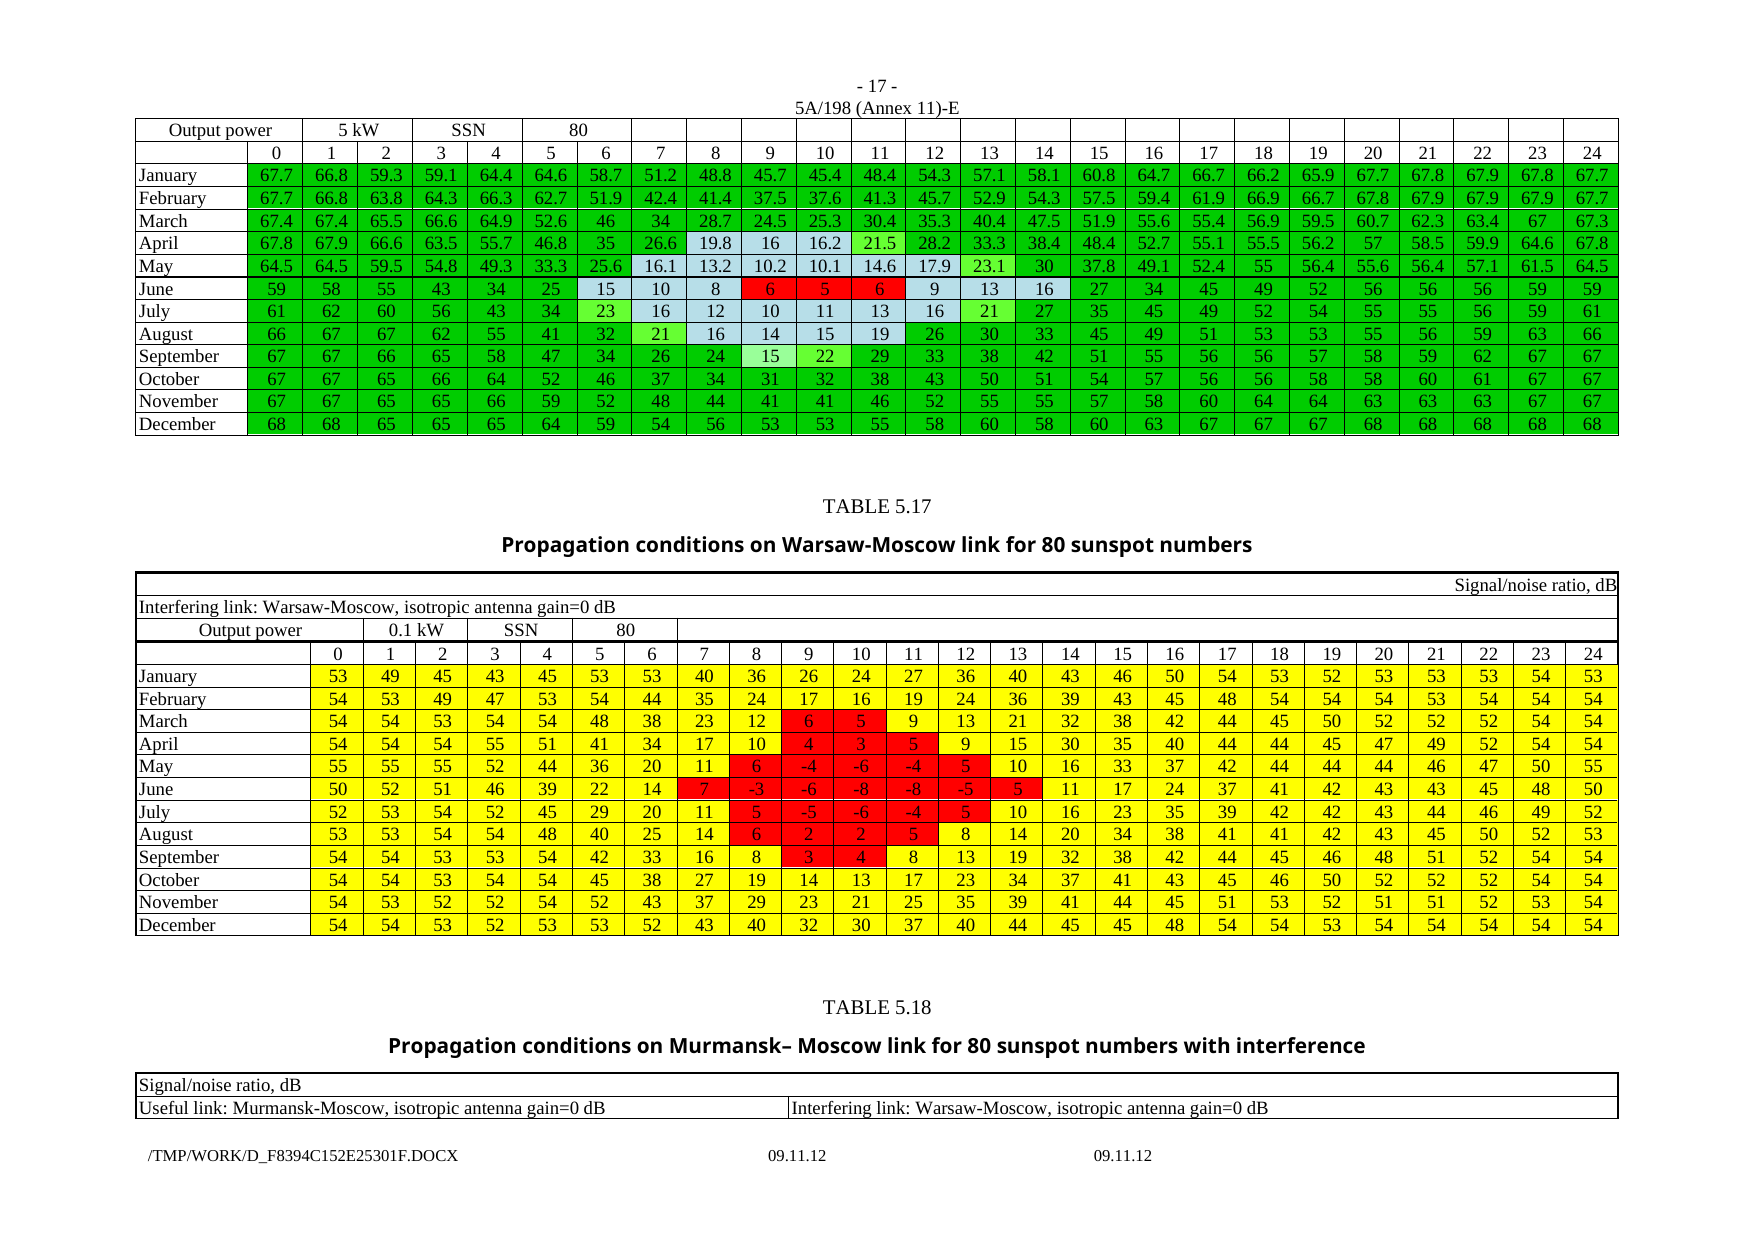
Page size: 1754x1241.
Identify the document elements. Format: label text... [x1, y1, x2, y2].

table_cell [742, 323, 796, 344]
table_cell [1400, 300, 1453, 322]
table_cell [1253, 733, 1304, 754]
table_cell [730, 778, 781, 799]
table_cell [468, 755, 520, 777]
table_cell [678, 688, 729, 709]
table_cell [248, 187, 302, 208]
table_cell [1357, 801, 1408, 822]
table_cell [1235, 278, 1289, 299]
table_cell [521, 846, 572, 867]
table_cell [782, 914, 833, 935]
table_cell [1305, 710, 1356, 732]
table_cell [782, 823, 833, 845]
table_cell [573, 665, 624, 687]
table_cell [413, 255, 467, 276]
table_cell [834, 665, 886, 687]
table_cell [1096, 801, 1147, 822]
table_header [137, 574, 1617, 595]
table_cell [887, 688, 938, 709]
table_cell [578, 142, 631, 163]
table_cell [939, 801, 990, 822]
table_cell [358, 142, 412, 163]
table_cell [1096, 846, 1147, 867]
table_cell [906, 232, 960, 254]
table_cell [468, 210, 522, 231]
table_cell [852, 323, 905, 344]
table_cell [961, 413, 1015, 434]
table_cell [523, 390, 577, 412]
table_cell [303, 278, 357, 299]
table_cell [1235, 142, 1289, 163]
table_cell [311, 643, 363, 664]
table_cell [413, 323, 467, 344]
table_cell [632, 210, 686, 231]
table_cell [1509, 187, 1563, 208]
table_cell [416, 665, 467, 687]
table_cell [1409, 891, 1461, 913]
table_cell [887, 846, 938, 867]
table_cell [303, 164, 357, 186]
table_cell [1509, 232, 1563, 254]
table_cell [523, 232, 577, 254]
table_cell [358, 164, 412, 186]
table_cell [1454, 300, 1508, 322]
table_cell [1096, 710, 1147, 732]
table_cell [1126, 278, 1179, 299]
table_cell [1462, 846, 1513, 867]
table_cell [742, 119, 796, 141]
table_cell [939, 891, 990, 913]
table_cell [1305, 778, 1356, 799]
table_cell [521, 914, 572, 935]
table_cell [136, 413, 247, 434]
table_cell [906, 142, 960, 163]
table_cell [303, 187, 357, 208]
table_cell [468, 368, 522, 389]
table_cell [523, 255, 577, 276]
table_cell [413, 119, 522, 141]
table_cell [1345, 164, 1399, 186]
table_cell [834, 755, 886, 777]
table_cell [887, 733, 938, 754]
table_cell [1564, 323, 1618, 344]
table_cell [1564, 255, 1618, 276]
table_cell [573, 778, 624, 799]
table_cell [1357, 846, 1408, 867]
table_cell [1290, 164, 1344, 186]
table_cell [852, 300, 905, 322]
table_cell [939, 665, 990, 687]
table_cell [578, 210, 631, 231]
title Propagation conditions on Warsaw-Moscow link for 80 sunspot numbers [148, 531, 1606, 559]
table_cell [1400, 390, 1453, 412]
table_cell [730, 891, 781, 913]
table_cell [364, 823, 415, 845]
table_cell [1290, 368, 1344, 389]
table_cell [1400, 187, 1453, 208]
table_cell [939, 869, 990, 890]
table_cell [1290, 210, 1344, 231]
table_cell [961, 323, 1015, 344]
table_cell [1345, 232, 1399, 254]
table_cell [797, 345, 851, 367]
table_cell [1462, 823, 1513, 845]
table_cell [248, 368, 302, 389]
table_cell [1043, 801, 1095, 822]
text Table 5.18 [148, 994, 1606, 1019]
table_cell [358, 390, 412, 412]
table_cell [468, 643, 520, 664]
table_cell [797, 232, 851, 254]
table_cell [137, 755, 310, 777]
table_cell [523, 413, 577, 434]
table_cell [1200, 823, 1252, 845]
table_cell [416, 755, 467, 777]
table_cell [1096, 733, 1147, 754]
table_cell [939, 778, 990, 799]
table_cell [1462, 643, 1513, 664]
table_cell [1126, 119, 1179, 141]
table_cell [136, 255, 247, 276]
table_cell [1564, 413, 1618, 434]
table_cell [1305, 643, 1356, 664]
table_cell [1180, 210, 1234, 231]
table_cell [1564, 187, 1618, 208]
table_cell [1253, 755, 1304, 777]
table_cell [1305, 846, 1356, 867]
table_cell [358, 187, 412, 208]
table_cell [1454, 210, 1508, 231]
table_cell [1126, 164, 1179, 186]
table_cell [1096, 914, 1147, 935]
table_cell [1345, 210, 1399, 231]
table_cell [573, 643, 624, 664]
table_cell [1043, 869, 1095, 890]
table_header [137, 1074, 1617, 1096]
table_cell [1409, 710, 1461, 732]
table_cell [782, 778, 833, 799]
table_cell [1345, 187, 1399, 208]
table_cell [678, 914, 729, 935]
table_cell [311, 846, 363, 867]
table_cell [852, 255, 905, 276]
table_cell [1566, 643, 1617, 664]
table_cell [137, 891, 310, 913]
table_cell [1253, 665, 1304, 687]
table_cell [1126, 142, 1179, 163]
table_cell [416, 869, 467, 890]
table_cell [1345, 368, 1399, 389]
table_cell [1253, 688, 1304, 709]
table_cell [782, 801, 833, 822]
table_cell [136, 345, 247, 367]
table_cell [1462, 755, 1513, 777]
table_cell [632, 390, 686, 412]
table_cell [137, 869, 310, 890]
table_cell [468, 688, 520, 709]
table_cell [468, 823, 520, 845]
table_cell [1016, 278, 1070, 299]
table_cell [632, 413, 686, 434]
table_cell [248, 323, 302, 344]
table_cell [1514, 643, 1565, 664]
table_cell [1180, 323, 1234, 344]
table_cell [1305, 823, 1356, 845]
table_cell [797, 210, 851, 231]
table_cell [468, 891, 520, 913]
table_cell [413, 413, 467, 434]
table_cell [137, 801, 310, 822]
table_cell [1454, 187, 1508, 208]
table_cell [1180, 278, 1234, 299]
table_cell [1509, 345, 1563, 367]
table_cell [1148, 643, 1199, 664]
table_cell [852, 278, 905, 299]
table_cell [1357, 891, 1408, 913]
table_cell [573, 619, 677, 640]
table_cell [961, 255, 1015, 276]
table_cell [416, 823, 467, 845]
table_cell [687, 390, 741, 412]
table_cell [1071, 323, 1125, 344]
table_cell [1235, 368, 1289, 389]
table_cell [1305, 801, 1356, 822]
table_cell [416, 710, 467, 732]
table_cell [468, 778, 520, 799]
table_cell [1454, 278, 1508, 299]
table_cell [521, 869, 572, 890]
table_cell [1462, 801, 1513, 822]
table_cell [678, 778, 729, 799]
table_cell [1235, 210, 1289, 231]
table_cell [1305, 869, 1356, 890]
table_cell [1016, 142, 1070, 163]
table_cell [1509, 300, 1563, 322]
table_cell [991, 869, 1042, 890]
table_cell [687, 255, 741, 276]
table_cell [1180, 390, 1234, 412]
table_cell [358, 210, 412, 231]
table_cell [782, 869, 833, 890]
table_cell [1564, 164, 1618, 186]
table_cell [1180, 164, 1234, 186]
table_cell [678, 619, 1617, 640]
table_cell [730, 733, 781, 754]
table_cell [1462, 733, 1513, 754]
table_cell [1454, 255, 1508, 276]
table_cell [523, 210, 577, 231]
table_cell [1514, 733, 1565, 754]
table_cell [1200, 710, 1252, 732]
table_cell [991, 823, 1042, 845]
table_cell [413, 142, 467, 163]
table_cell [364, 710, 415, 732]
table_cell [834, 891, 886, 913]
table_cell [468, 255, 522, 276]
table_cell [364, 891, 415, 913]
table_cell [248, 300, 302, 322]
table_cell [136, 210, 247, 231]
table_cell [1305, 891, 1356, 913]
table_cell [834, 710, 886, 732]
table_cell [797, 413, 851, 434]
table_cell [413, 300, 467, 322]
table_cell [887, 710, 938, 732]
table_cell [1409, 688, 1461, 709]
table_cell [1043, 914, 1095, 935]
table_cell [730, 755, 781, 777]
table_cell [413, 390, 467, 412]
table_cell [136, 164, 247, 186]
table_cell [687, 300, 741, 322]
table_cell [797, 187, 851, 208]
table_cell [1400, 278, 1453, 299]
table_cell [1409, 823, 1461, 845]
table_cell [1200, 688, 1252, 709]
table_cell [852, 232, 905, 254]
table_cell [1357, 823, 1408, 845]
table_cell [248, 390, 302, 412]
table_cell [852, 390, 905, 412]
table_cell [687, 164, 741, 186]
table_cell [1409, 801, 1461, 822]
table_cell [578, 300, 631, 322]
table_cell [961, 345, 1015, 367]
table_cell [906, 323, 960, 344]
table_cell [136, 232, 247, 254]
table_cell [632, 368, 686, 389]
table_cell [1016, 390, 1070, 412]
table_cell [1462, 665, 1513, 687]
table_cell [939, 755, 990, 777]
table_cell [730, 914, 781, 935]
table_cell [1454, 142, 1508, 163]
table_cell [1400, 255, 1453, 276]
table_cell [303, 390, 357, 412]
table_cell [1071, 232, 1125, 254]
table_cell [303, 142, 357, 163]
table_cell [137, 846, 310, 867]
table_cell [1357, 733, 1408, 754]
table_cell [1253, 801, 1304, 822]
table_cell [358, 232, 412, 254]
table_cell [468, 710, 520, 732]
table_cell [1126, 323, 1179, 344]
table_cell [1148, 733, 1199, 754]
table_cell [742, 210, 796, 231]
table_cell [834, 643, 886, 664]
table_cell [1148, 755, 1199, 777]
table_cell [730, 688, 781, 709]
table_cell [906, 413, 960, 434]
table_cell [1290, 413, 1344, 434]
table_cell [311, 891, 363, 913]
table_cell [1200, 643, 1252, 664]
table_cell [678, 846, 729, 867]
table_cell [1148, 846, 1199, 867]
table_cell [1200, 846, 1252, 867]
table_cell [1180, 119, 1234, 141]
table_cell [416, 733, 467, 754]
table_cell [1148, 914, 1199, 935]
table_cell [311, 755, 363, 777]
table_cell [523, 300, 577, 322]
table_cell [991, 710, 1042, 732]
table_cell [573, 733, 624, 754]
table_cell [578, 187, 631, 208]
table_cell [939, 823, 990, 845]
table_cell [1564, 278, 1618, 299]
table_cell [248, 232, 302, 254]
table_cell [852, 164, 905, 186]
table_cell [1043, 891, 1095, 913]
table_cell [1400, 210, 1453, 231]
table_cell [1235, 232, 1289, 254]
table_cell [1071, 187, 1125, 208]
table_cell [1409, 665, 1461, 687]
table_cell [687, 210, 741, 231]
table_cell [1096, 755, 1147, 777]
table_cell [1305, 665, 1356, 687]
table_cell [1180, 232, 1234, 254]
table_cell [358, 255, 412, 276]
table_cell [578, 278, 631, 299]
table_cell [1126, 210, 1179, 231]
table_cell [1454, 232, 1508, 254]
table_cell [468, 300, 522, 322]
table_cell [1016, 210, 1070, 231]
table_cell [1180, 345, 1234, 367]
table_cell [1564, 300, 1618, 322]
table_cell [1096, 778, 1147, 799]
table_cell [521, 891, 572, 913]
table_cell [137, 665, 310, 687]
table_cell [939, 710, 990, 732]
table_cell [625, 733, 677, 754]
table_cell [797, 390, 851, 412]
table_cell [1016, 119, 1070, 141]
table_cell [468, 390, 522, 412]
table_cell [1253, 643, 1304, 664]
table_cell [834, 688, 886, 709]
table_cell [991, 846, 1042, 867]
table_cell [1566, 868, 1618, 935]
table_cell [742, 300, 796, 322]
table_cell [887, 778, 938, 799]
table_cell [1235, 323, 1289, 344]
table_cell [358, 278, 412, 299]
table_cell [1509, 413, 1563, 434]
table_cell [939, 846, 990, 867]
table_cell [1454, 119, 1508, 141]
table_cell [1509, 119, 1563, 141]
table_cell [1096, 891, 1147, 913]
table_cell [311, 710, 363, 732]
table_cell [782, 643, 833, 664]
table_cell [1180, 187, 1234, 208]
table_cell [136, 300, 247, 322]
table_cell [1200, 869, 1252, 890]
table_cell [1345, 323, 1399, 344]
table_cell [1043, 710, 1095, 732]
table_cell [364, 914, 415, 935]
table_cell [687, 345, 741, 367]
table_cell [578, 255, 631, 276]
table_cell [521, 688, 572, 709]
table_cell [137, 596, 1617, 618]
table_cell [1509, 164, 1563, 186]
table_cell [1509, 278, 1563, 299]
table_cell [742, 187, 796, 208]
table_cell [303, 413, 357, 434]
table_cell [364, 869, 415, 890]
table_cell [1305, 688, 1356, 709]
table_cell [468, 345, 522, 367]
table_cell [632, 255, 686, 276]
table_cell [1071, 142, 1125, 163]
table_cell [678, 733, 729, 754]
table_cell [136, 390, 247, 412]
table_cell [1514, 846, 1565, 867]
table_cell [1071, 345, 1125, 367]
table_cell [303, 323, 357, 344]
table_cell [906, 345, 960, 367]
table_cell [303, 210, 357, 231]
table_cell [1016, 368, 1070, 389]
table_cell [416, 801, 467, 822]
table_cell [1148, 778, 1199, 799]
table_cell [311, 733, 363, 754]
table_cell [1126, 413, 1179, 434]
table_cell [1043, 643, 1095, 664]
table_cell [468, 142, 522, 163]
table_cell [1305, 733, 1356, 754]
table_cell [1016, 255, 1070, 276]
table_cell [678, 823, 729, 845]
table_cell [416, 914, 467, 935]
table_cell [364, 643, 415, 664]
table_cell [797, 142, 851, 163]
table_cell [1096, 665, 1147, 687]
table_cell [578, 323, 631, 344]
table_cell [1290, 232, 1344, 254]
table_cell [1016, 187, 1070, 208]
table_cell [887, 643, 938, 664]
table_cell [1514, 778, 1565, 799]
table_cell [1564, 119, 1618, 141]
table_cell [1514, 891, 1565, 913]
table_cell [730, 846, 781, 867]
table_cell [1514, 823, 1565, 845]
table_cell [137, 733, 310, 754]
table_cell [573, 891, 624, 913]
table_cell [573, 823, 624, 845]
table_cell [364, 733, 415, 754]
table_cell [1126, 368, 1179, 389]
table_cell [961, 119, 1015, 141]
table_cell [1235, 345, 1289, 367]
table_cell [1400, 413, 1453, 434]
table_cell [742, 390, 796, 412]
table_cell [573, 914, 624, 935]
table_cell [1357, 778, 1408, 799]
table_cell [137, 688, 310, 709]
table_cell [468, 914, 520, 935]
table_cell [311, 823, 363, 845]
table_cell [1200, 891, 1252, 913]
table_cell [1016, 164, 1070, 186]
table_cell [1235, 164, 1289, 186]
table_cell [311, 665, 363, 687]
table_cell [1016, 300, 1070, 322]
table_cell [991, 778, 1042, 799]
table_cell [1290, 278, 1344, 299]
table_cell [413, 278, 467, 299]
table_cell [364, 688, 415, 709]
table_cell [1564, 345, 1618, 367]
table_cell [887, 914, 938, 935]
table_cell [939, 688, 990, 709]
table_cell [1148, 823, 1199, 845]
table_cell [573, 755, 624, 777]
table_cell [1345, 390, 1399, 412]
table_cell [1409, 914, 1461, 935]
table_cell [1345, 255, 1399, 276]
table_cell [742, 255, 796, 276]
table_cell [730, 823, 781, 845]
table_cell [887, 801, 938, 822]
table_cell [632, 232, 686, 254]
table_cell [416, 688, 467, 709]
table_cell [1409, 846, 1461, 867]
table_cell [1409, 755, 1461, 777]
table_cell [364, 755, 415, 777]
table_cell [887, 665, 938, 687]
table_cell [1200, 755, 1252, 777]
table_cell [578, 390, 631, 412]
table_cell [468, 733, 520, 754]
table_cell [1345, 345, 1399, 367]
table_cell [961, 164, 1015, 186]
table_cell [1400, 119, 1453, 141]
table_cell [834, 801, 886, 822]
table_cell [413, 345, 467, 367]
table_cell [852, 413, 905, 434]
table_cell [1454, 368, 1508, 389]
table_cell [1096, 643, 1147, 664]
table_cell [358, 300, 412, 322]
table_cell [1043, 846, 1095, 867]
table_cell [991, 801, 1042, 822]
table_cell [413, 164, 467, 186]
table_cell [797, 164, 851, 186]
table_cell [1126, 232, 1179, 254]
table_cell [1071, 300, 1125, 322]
title Propagation conditions on Murmansk– Moscow link for 80 sunspot numbers with interference [148, 1031, 1606, 1059]
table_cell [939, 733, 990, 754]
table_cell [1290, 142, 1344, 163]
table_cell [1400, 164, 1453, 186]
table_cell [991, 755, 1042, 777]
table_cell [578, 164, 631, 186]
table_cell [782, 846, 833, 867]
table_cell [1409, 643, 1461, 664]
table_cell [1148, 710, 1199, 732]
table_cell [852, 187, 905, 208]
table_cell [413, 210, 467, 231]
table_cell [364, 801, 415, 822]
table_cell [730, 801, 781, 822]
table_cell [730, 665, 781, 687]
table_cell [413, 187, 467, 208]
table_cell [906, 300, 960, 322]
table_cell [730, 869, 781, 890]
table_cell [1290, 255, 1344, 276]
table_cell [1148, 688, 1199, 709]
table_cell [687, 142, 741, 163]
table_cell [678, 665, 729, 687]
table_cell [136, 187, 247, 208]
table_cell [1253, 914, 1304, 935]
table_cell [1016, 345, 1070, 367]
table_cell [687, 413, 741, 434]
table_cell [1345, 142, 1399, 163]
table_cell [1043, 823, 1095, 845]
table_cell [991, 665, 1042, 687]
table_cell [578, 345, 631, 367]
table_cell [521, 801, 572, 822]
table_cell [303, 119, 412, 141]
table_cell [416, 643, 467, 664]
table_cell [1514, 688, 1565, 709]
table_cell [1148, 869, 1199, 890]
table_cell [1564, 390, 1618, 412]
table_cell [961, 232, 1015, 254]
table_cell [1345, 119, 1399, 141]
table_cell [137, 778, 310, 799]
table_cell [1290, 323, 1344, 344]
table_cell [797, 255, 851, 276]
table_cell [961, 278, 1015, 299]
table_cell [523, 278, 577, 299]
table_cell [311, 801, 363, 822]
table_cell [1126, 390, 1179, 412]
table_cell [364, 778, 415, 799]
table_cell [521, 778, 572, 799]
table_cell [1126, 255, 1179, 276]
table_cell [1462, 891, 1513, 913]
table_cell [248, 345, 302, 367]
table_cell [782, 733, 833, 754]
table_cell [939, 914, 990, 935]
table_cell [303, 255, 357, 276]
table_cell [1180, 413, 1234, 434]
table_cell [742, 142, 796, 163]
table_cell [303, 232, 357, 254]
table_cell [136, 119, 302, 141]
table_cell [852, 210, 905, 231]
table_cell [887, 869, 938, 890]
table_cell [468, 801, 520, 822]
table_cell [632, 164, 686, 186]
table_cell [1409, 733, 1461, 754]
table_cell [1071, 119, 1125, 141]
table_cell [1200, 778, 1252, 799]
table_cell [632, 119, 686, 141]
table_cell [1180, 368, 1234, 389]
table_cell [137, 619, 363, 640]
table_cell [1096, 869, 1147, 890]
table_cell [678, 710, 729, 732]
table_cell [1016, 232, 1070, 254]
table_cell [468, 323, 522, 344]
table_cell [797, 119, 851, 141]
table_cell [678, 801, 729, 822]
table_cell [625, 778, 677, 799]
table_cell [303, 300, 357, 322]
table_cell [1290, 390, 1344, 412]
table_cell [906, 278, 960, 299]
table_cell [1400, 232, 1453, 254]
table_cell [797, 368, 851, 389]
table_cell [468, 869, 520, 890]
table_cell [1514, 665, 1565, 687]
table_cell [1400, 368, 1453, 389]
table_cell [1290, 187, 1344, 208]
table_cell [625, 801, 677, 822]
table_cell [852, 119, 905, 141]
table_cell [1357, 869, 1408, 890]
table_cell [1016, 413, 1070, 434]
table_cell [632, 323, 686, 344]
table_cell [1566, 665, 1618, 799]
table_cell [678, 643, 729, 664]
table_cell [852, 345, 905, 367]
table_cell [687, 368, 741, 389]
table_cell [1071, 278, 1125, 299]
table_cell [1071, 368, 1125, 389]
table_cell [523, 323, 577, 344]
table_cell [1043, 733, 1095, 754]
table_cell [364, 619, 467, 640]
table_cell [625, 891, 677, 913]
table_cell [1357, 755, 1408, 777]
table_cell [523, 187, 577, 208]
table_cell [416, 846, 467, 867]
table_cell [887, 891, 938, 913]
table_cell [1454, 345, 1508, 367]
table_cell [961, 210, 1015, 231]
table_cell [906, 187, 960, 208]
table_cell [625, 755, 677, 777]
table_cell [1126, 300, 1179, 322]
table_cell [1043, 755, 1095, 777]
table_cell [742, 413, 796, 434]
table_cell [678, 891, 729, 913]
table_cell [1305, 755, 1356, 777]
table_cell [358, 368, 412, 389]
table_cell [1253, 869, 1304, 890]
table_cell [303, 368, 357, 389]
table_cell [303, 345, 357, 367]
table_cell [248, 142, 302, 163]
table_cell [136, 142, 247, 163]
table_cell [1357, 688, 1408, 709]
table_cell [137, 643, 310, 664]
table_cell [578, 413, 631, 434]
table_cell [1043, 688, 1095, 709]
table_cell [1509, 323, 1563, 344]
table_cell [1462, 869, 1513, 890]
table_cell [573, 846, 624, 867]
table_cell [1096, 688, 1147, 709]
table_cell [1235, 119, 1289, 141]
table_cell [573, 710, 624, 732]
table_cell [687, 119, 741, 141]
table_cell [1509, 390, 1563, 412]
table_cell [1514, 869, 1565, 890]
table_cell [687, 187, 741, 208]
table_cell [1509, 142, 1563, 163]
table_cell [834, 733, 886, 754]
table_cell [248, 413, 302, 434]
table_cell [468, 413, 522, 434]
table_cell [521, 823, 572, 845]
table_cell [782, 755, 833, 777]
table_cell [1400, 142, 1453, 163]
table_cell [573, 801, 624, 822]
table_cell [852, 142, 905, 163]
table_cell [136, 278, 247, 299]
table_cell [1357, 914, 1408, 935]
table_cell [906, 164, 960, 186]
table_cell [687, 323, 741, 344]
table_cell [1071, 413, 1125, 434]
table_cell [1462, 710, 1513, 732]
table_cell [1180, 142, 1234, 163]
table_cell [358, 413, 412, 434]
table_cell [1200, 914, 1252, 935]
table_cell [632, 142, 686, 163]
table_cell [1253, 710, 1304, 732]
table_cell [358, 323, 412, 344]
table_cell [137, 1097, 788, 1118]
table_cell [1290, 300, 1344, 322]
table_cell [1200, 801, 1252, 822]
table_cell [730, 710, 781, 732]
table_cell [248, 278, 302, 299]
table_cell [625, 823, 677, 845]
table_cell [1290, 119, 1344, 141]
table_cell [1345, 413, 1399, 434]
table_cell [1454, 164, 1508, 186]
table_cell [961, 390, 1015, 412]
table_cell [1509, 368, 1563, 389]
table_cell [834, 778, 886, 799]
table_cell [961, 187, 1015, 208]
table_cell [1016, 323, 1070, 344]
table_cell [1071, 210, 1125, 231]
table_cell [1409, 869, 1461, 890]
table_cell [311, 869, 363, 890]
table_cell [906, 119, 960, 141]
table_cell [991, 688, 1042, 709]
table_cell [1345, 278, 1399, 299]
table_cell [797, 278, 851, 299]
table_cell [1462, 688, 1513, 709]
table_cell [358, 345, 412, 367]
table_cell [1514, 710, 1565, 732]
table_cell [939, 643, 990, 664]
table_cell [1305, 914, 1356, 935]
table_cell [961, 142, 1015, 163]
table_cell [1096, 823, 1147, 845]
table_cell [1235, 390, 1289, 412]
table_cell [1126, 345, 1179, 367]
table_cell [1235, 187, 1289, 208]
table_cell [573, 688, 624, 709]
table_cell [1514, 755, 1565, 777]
text Table 5.17 [148, 494, 1606, 518]
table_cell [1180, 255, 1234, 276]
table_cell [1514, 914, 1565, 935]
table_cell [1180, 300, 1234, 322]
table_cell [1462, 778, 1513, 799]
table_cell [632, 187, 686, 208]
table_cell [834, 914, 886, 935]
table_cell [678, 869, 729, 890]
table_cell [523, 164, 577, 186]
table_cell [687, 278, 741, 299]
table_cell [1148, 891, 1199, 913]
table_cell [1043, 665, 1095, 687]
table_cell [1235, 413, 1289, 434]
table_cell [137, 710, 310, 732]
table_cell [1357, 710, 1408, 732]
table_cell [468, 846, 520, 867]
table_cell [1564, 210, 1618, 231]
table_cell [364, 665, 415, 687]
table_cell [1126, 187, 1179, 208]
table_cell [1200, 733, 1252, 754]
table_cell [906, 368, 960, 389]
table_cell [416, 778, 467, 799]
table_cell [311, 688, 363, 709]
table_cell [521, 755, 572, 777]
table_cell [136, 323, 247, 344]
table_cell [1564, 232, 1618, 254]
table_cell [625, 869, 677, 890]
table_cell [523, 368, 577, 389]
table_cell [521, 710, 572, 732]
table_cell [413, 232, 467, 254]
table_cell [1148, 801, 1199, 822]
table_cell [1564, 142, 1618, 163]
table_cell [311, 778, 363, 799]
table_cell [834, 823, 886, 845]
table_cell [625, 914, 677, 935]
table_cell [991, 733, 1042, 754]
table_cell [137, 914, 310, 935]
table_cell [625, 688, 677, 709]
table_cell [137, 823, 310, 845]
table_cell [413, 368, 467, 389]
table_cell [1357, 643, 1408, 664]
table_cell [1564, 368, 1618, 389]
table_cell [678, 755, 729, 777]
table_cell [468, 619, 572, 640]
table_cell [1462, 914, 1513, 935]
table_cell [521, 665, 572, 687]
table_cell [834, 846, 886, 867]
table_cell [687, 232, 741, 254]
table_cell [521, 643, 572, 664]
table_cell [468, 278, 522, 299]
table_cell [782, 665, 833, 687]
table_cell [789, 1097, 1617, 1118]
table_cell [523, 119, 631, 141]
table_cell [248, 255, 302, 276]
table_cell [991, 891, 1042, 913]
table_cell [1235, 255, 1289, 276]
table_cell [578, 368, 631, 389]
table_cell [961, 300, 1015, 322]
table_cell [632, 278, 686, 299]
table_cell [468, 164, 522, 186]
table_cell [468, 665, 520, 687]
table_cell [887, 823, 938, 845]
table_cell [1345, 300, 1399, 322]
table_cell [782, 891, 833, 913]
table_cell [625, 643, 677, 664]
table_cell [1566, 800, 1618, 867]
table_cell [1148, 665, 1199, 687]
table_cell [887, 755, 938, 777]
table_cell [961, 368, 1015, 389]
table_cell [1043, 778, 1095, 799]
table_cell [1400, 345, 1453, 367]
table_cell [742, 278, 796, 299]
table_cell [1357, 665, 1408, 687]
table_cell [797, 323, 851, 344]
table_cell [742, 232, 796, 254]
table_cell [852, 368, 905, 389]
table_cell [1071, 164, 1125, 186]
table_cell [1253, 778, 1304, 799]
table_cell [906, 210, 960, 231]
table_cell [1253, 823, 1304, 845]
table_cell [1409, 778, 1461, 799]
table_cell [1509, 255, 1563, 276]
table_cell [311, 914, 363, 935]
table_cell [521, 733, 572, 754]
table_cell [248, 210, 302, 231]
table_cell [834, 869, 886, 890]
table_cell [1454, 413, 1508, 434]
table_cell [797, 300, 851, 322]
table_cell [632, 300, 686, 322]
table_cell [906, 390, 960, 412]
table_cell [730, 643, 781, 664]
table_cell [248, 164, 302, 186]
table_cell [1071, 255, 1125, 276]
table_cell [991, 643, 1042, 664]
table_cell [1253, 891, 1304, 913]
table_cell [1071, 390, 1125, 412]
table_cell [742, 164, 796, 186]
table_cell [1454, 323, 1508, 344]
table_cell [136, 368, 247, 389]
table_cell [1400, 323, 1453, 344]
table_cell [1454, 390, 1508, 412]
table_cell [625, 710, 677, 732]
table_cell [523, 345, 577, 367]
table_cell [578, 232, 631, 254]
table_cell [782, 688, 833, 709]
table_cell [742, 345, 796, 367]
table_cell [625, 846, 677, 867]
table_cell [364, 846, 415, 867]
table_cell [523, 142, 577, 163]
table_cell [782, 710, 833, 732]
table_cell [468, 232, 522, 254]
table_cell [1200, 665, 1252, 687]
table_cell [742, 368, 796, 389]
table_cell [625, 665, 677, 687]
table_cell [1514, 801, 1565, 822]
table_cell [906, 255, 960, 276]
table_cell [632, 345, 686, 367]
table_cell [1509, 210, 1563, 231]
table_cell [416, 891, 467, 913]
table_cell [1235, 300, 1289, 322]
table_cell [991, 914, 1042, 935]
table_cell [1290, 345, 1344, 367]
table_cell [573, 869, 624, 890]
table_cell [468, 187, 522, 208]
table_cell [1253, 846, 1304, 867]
